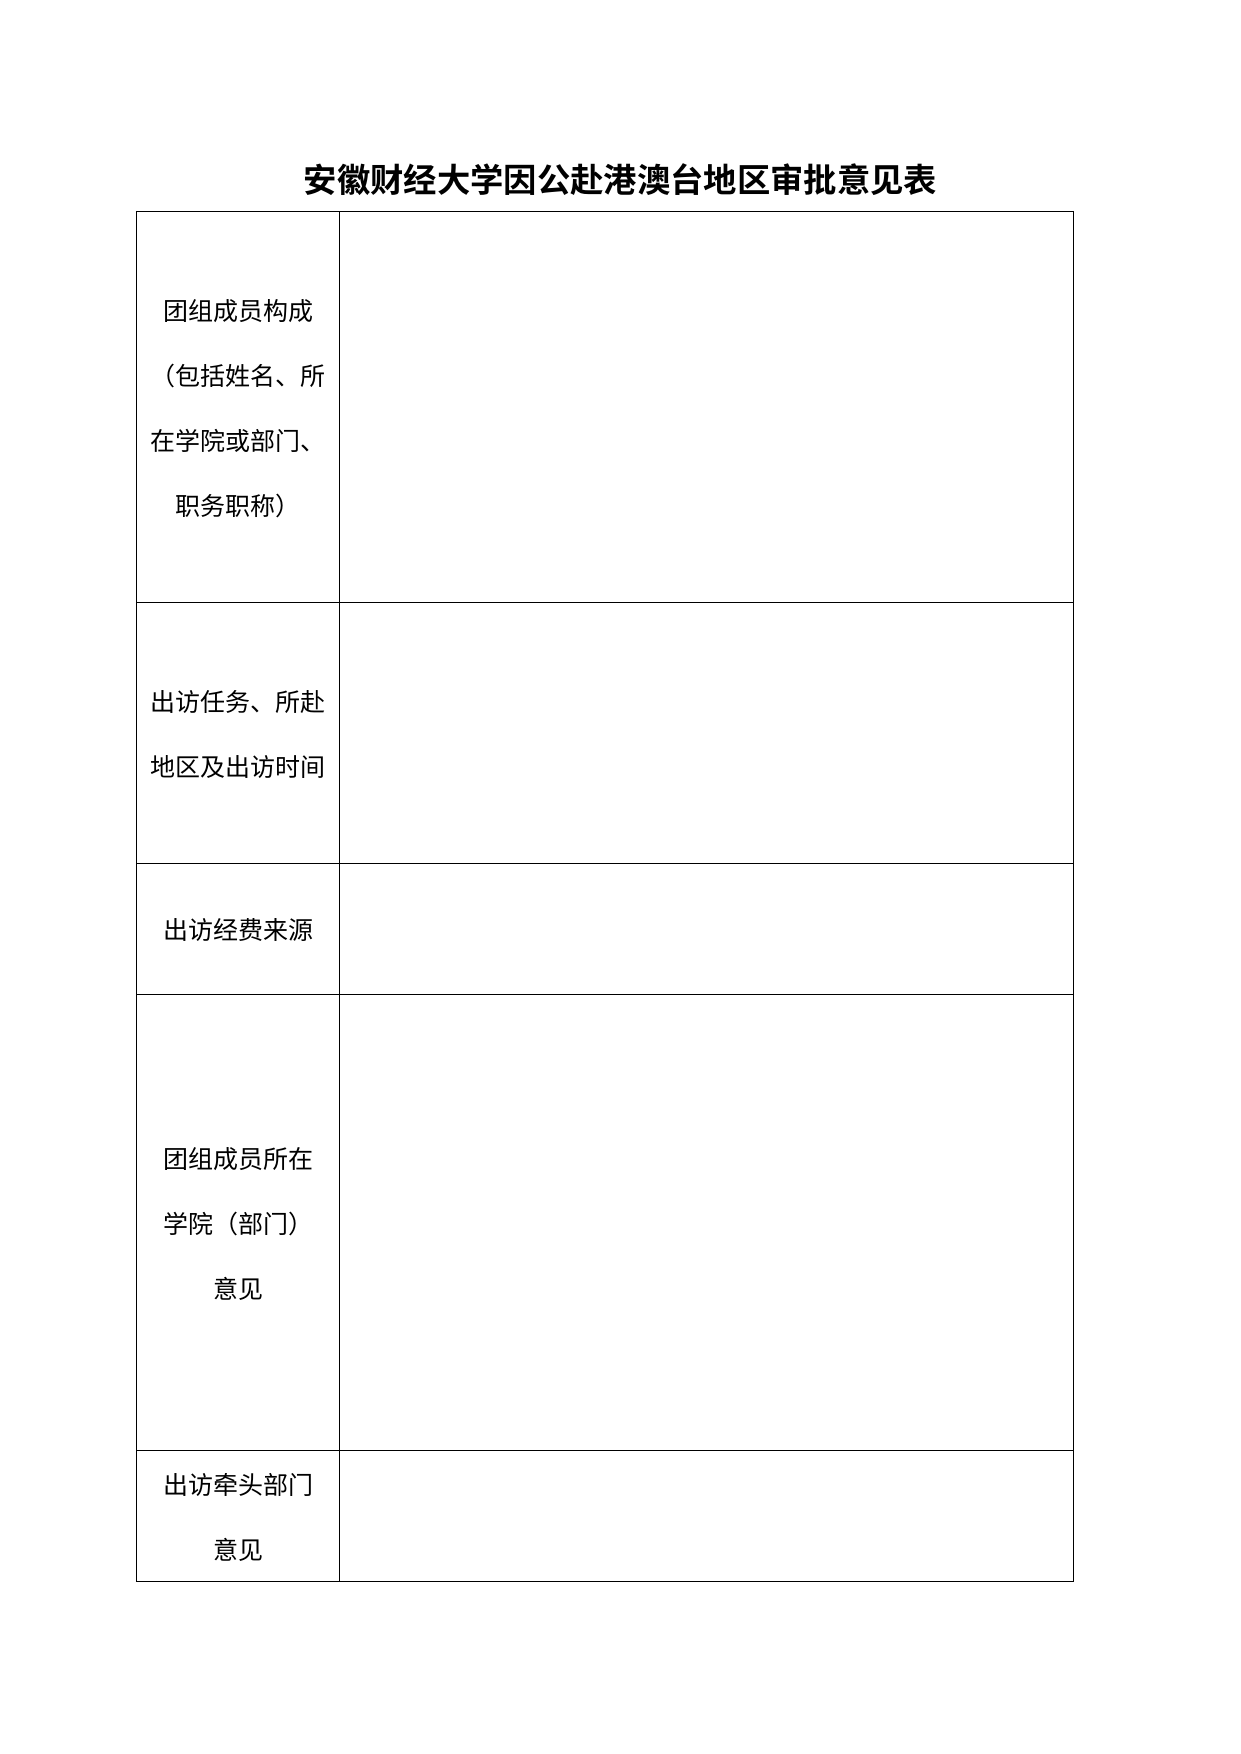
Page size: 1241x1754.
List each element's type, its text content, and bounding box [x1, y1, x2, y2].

table_header 团组成员构成（包括姓名、所在学院或部门、职务职称） [137, 212, 339, 602]
table_cell [340, 1451, 1073, 1581]
table_cell 出访牵头部门 意见 [137, 1451, 339, 1581]
table_cell 出访任务、所赴地区及出访时间 [137, 603, 339, 863]
table_header [340, 212, 1073, 602]
text 安徽财经大学因公赴港澳台地区审批意见表 [148, 146, 1092, 211]
table_cell 出访经费来源 [137, 864, 339, 994]
table_cell 团组成员所在 学院（部门） 意见 [137, 995, 339, 1450]
table_cell [340, 864, 1073, 994]
table_cell [340, 603, 1073, 863]
table_cell [340, 995, 1073, 1450]
